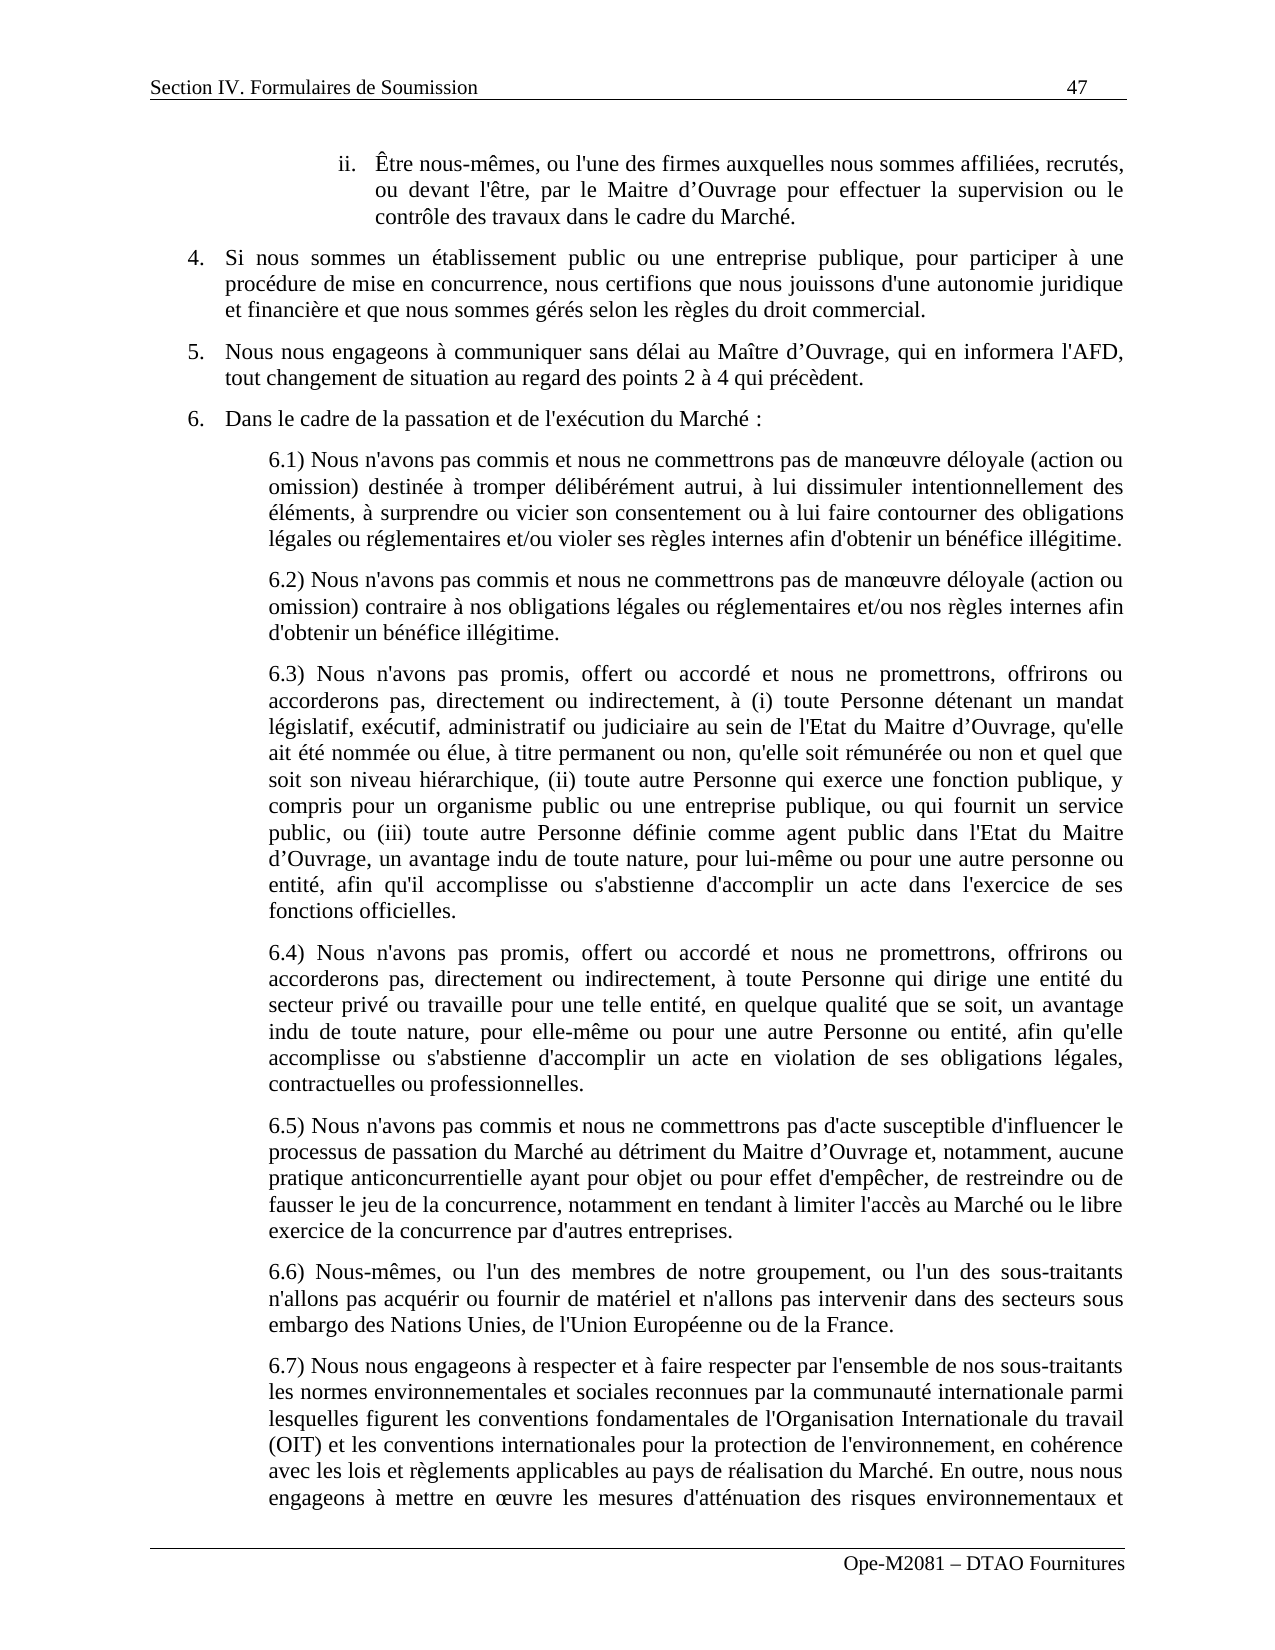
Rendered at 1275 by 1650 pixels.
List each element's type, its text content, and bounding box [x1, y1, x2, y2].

text 6.6) Nous-mêmes, ou l'un des membres de notre groupement, ou l'un des sous-traitants n'allons pas acquérir ou fournir de matériel et n'allons pas intervenir dans des secteurs sous embargo des Nations Unies, de l'Union Européenne ou de la France. [268, 1258, 1125, 1337]
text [268, 1352, 1125, 1510]
list Dans le cadre de la passation et de l'exécution du Marché : [187, 405, 1125, 432]
list Si nous sommes un établissement public ou une entreprise publique, pour participer à une procédure de mise en concurrence, nous certifions que nous jouissons d'une autonomie juridique et financière et que nous sommes gérés selon les règles du droit commercial. [187, 244, 1125, 323]
list Nous nous engageons à communiquer sans délai au Maître d’Ouvrage, qui en informera l'AFD, tout changement de situation au regard des points 2 à 4 qui précèdent. [187, 338, 1125, 390]
text 6.3) Nous n'avons pas promis, offert ou accordé et nous ne promettrons, offrirons ou accorderons pas, directement ou indirectement, à (i) toute Personne détenant un mandat législatif, exécutif, administratif ou judiciaire au sein de l'Etat du Maitre d’Ouvrage, qu'elle ait été nommée ou élue, à titre permanent ou non, qu'elle soit rémunérée ou non et quel que soit son niveau hiérarchique, (ii) toute autre Personne qui exerce une fonction publique, y compris pour un organisme public ou une entreprise publique, ou qui fournit un service public, ou (iii) toute autre Personne définie comme agent public dans l'Etat du Maitre d’Ouvrage, un avantage indu de toute nature, pour lui-même ou pour une autre personne ou entité, afin qu'il accomplisse ou s'abstienne d'accomplir un acte dans l'exercice de ses fonctions officielles. [268, 660, 1125, 924]
text 6.1) Nous n'avons pas commis et nous ne commettrons pas de manœuvre déloyale (action ou omission) destinée à tromper délibérément autrui, à lui dissimuler intentionnellement des éléments, à surprendre ou vicier son consentement ou à lui faire contourner des obligations légales ou réglementaires et/ou violer ses règles internes afin d'obtenir un bénéfice illégitime. [268, 446, 1125, 552]
text 6.2) Nous n'avons pas commis et nous ne commettrons pas de manœuvre déloyale (action ou omission) contraire à nos obligations légales ou réglementaires et/ou nos règles internes afin d'obtenir un bénéfice illégitime. [268, 567, 1125, 646]
text 6.4) Nous n'avons pas promis, offert ou accordé et nous ne promettrons, offrirons ou accorderons pas, directement ou indirectement, à toute Personne qui dirige une entité du secteur privé ou travaille pour une telle entité, en quelque qualité que se soit, un avantage indu de toute nature, pour elle-même ou pour une autre Personne ou entité, afin qu'elle accomplisse ou s'abstienne d'accomplir un acte en violation de ses obligations légales, contractuelles ou professionnelles. [268, 939, 1125, 1097]
list Être nous-mêmes, ou l'une des firmes auxquelles nous sommes affiliées, recrutés, ou devant l'être, par le Maitre d’Ouvrage pour effectuer la supervision ou le contrôle des travaux dans le cadre du Marché. [356, 150, 1125, 229]
text 6.5) Nous n'avons pas commis et nous ne commettrons pas d'acte susceptible d'influencer le processus de passation du Marché au détriment du Maitre d’Ouvrage et, notamment, aucune pratique anticoncurrentielle ayant pour objet ou pour effet d'empêcher, de restreindre ou de fausser le jeu de la concurrence, notamment en tendant à limiter l'accès au Marché ou le libre exercice de la concurrence par d'autres entreprises. [268, 1112, 1125, 1243]
